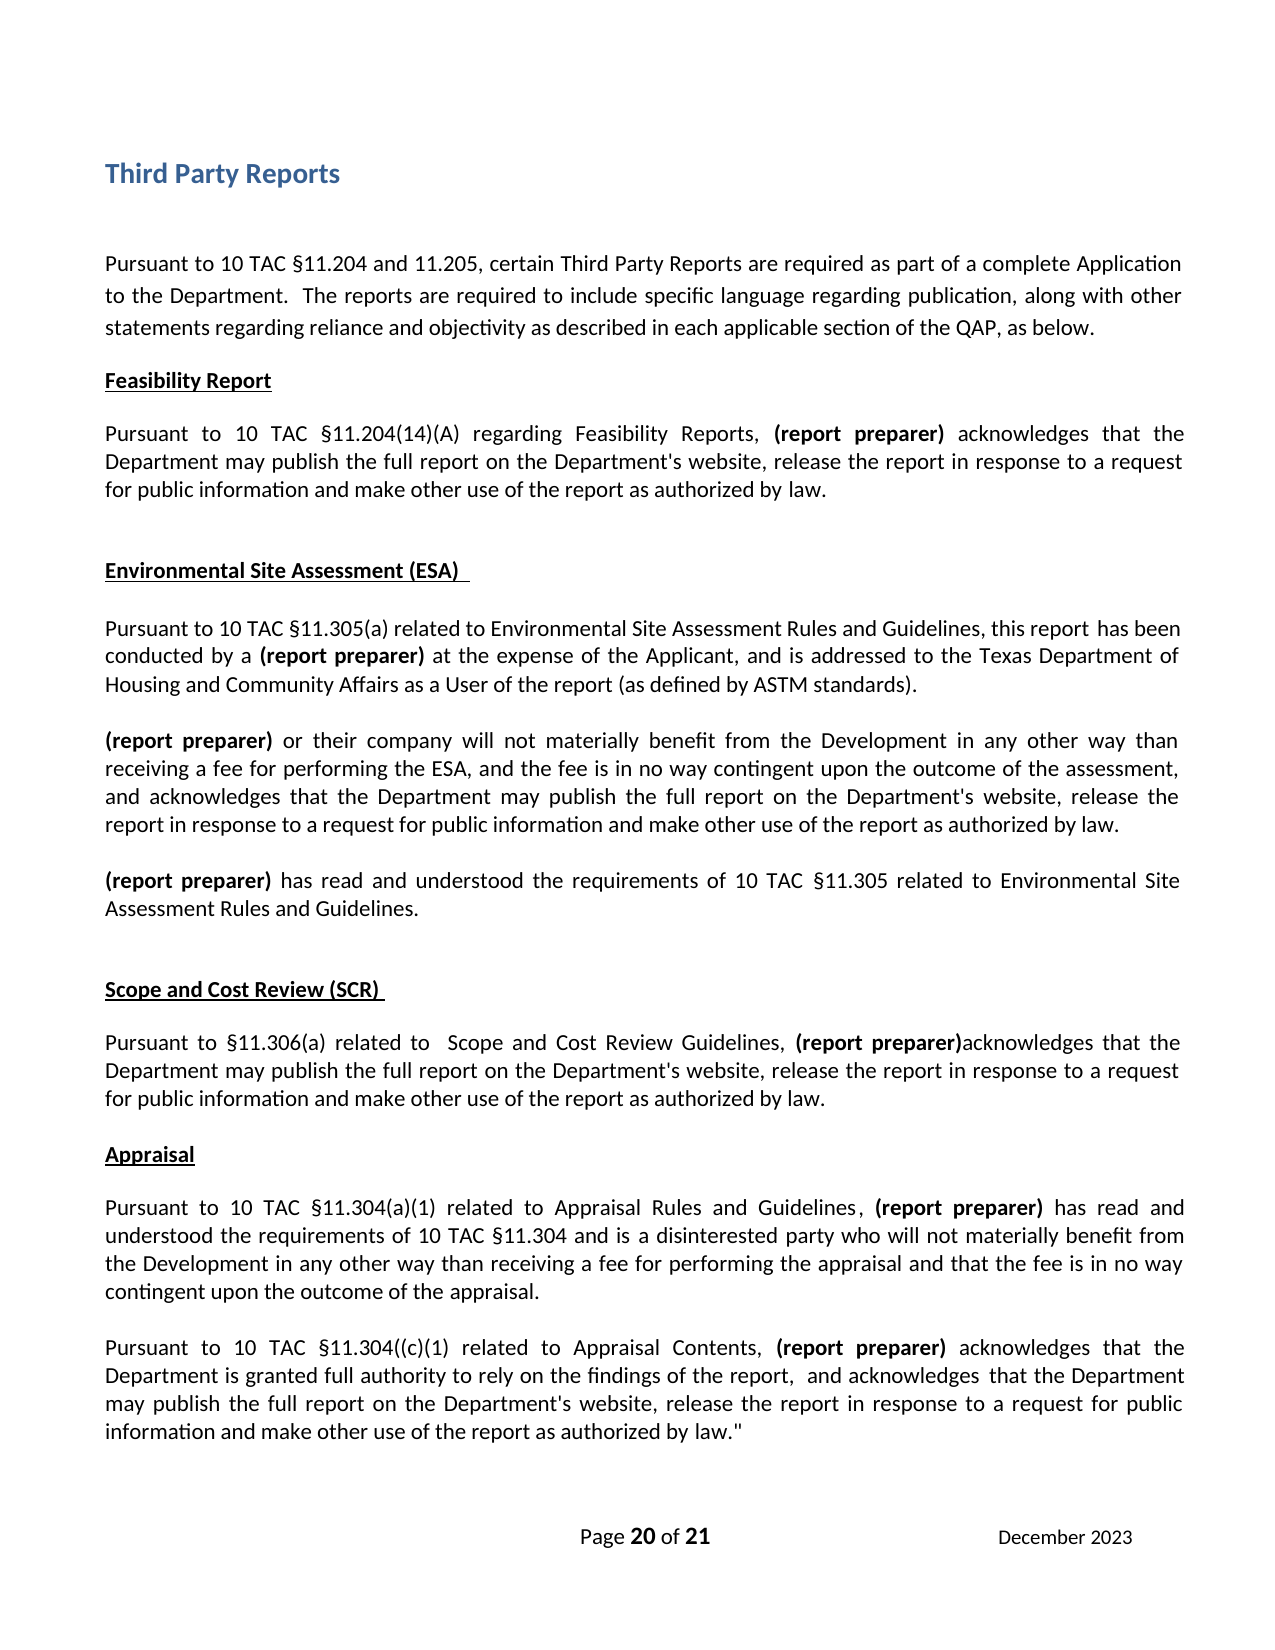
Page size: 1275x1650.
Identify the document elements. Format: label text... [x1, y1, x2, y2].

text Feasibility Report [105, 366, 1185, 394]
text Pursuant to §11.306(a) related to Scope and Cost Review Guidelines, (report preparer)acknowledges that the Department may publish the full report on the Department's website, release the report in response to a request for public information and make other use of the report as authorized by law. [105, 1028, 1181, 1112]
text (report preparer) or their company will not materially benefit from the Development in any other way than receiving a fee for performing the ESA, and the fee is in no way contingent upon the outcome of the assessment, and acknowledges that the Department may publish the full report on the Department's website, release the report in response to a request for public information and make other use of the report as authorized by law. [105, 726, 1181, 838]
subtitle Third Party Reports [105, 155, 1185, 191]
text Environmental Site Assessment (ESA) [105, 556, 1185, 584]
text (report preparer) has read and understood the requirements of 10 TAC §11.305 related to Environmental Site Assessment Rules and Guidelines. [105, 866, 1181, 922]
text Pursuant to 10 TAC §11.204 and 11.205, certain Third Party Reports are required as part of a complete Application to the Department. The reports are required to include specific language regarding publication, along with other statements regarding reliance and objectivity as described in each applicable section of the QAP, as below. [105, 249, 1185, 341]
text Pursuant to 10 TAC §11.305(a) related to Environmental Site Assessment Rules and Guidelines, this report has been conducted by a (report preparer) at the expense of the Applicant, and is addressed to the Texas Department of Housing and Community Affairs as a User of the report (as defined by ASTM standards). [105, 614, 1181, 698]
text Pursuant to 10 TAC §11.304(a)(1) related to Appraisal Rules and Guidelines, (report preparer) has read and understood the requirements of 10 TAC §11.304 and is a disinterested party who will not materially benefit from the Development in any other way than receiving a fee for performing the appraisal and that the fee is in no way contingent upon the outcome of the appraisal. [105, 1193, 1185, 1305]
text Pursuant to 10 TAC §11.204(14)(A) regarding Feasibility Reports, (report preparer) acknowledges that the Department may publish the full report on the Department's website, release the report in response to a request for public information and make other use of the report as authorized by law. [105, 419, 1185, 503]
text Pursuant to 10 TAC §11.304((c)(1) related to Appraisal Contents, (report preparer) acknowledges that the Department is granted full authority to rely on the findings of the report, and acknowledges that the Department may publish the full report on the Department's website, release the report in response to a request for public information and make other use of the report as authorized by law." [105, 1333, 1185, 1445]
text Scope and Cost Review (SCR) [105, 975, 1185, 1003]
text Appraisal [105, 1140, 1185, 1168]
